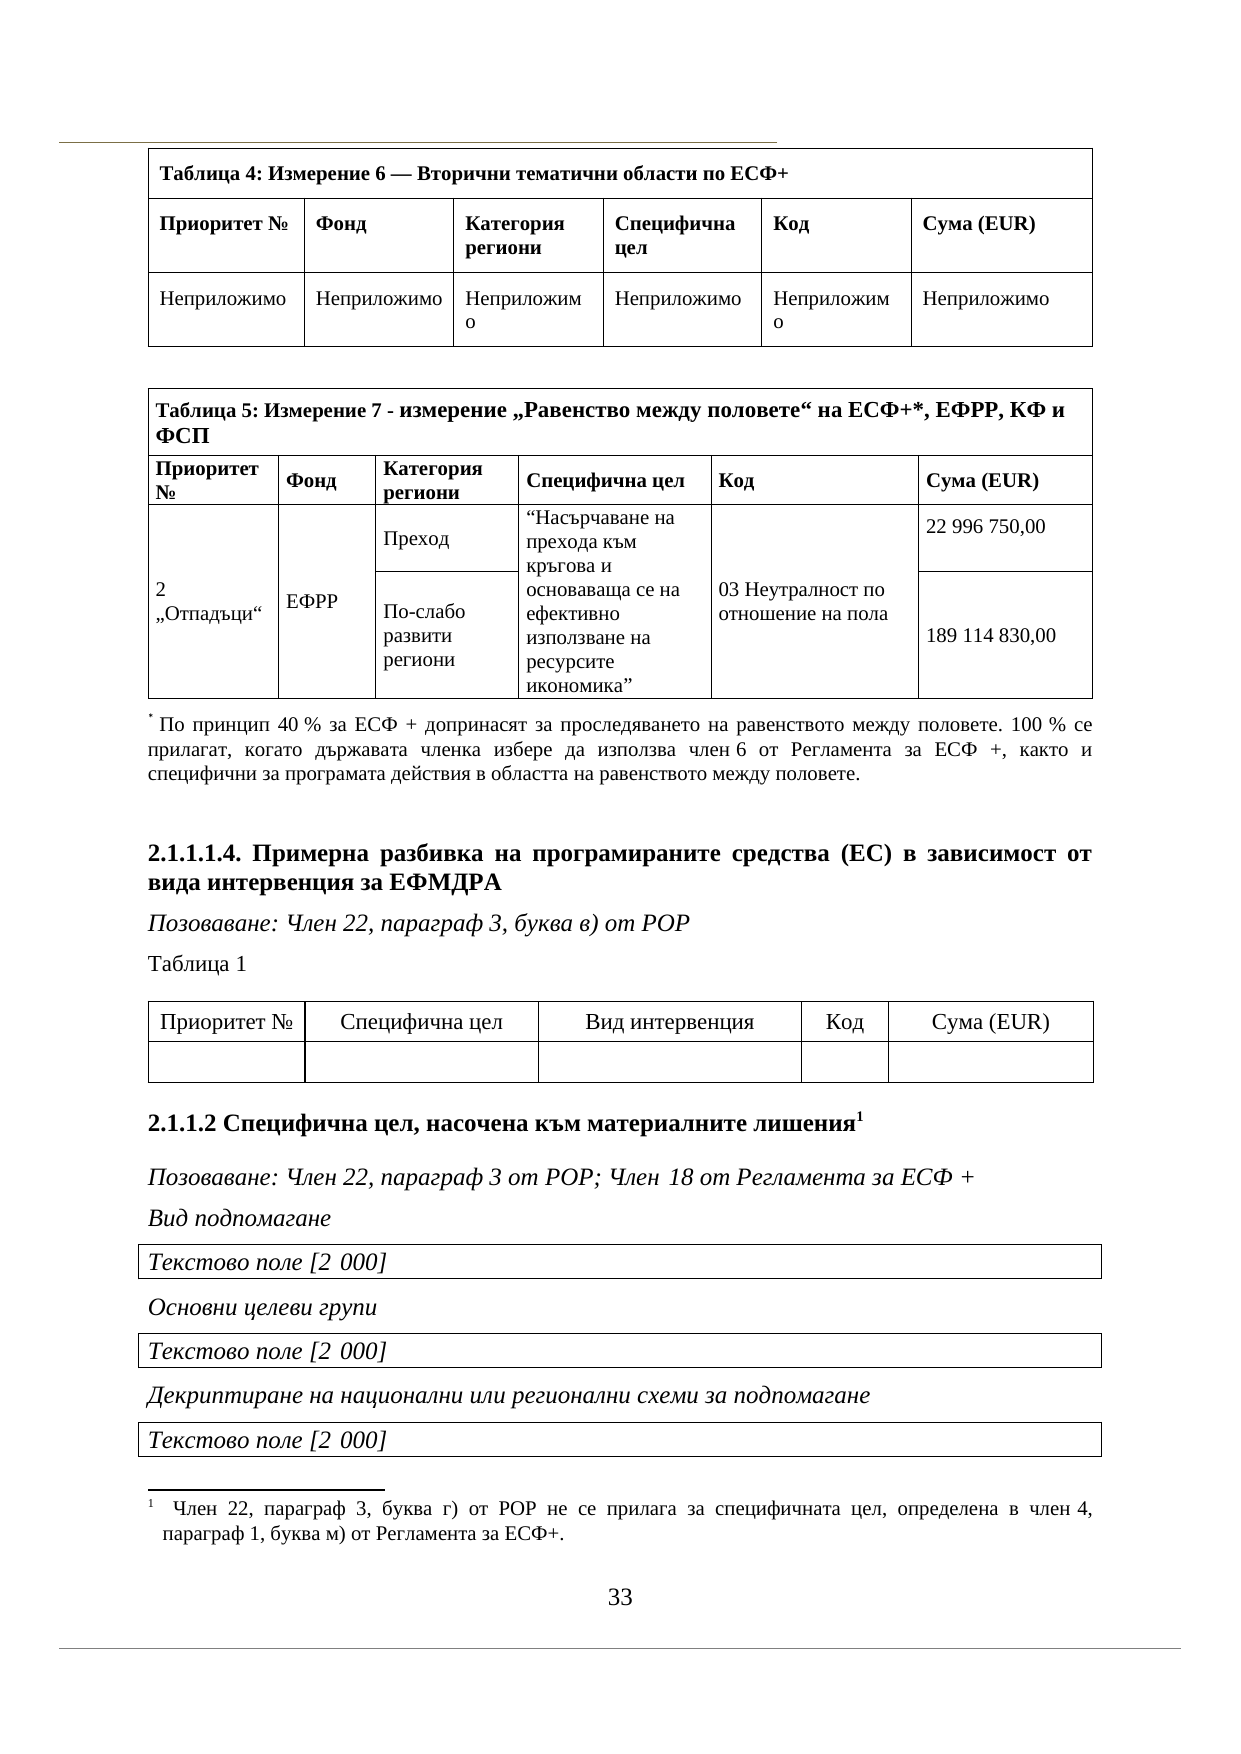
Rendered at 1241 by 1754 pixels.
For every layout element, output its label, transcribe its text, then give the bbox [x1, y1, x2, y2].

text Текстово поле [2 000] [139, 1245, 1101, 1278]
table_cell Специфична цел [519, 456, 711, 504]
table_header Вид интервенция [539, 1002, 801, 1041]
table_cell Категория региони [376, 456, 518, 504]
table_header Код [802, 1002, 888, 1041]
table_cell [889, 1042, 1093, 1082]
table_cell По-слабо развити региони [376, 572, 518, 697]
text Декриптиране на национални или регионални схеми за подпомагане [148, 1381, 1093, 1409]
table_cell Неприложимо [912, 273, 1092, 346]
table_cell Приоритет № [149, 456, 278, 504]
table_header Специфична цел [306, 1002, 538, 1041]
table_cell “Насърчаване на прехода към кръгова и основаваща се на ефективно използване на ресурсите икономика” [519, 505, 711, 697]
table_cell Неприложимо [305, 273, 453, 346]
table_cell [149, 1042, 304, 1082]
table_cell Неприложимо [454, 273, 603, 346]
text Позоваване: Член 22, параграф 3, буква в) от РОР [148, 908, 1093, 937]
table_cell 2 „Отпадъци“ [149, 505, 278, 697]
table_header Приоритет № [149, 1002, 304, 1041]
table_cell Фонд [305, 199, 453, 272]
table_cell Категория региони [454, 199, 603, 272]
text Позоваване: Член 22, параграф 3 от РОР; Член 18 от Регламента за ЕСФ + [148, 1162, 1093, 1191]
table_cell Неприложимо [762, 273, 911, 346]
table_header Таблица 4: Измерение 6 — Вторични тематични области по ЕСФ+ [149, 149, 1092, 198]
text * По принцип 40 % за ЕСФ + допринасят за проследяването на равенството между половете. 100 % се прилагат, когато държавата членка избере да използва член 6 от Регламента за ЕСФ +, както и специфични за програмата действия в областта на равенството между половете. [148, 711, 1093, 784]
table_cell Неприложимо [604, 273, 761, 346]
text Вид подпомагане [148, 1203, 1093, 1232]
text 2.1.1.2 Специфична цел, насочена към материалните лишения [148, 1108, 1093, 1137]
text Текстово поле [2 000] [139, 1334, 1101, 1367]
table_cell 189 114 830,00 [919, 572, 1092, 697]
table_cell Преход [376, 505, 518, 571]
text Текстово поле [2 000] [139, 1423, 1101, 1456]
table_cell Неприложимо [149, 273, 304, 346]
table_cell 03 Неутралност по отношение на пола [712, 505, 918, 697]
table_cell Сума (EUR) [919, 456, 1092, 504]
table_cell Код [762, 199, 911, 272]
table_cell 22 996 750,00 [919, 505, 1092, 571]
table_cell Сума (EUR) [912, 199, 1092, 272]
table_header Сума (EUR) [889, 1002, 1093, 1041]
table_cell [306, 1042, 538, 1082]
table_cell [802, 1042, 888, 1082]
text Таблица 1 [148, 949, 1093, 976]
table_cell [539, 1042, 801, 1082]
table_cell ЕФРР [279, 505, 375, 697]
table_cell Специфична цел [604, 199, 761, 272]
table_header Таблица 5: Измерение 7 - измерение „Равенство между половете“ на ЕСФ+*, ЕФРР, КФ и ФСП [149, 389, 1092, 455]
table_cell Код [712, 456, 918, 504]
table_cell Фонд [279, 456, 375, 504]
text 2.1.1.1.4. Примерна разбивка на програмираните средства (ЕС) в зависимост от вида интервенция за ЕФМДРА [148, 838, 1093, 896]
table_cell Приоритет № [149, 199, 304, 272]
text Основни целеви групи [148, 1292, 1093, 1321]
